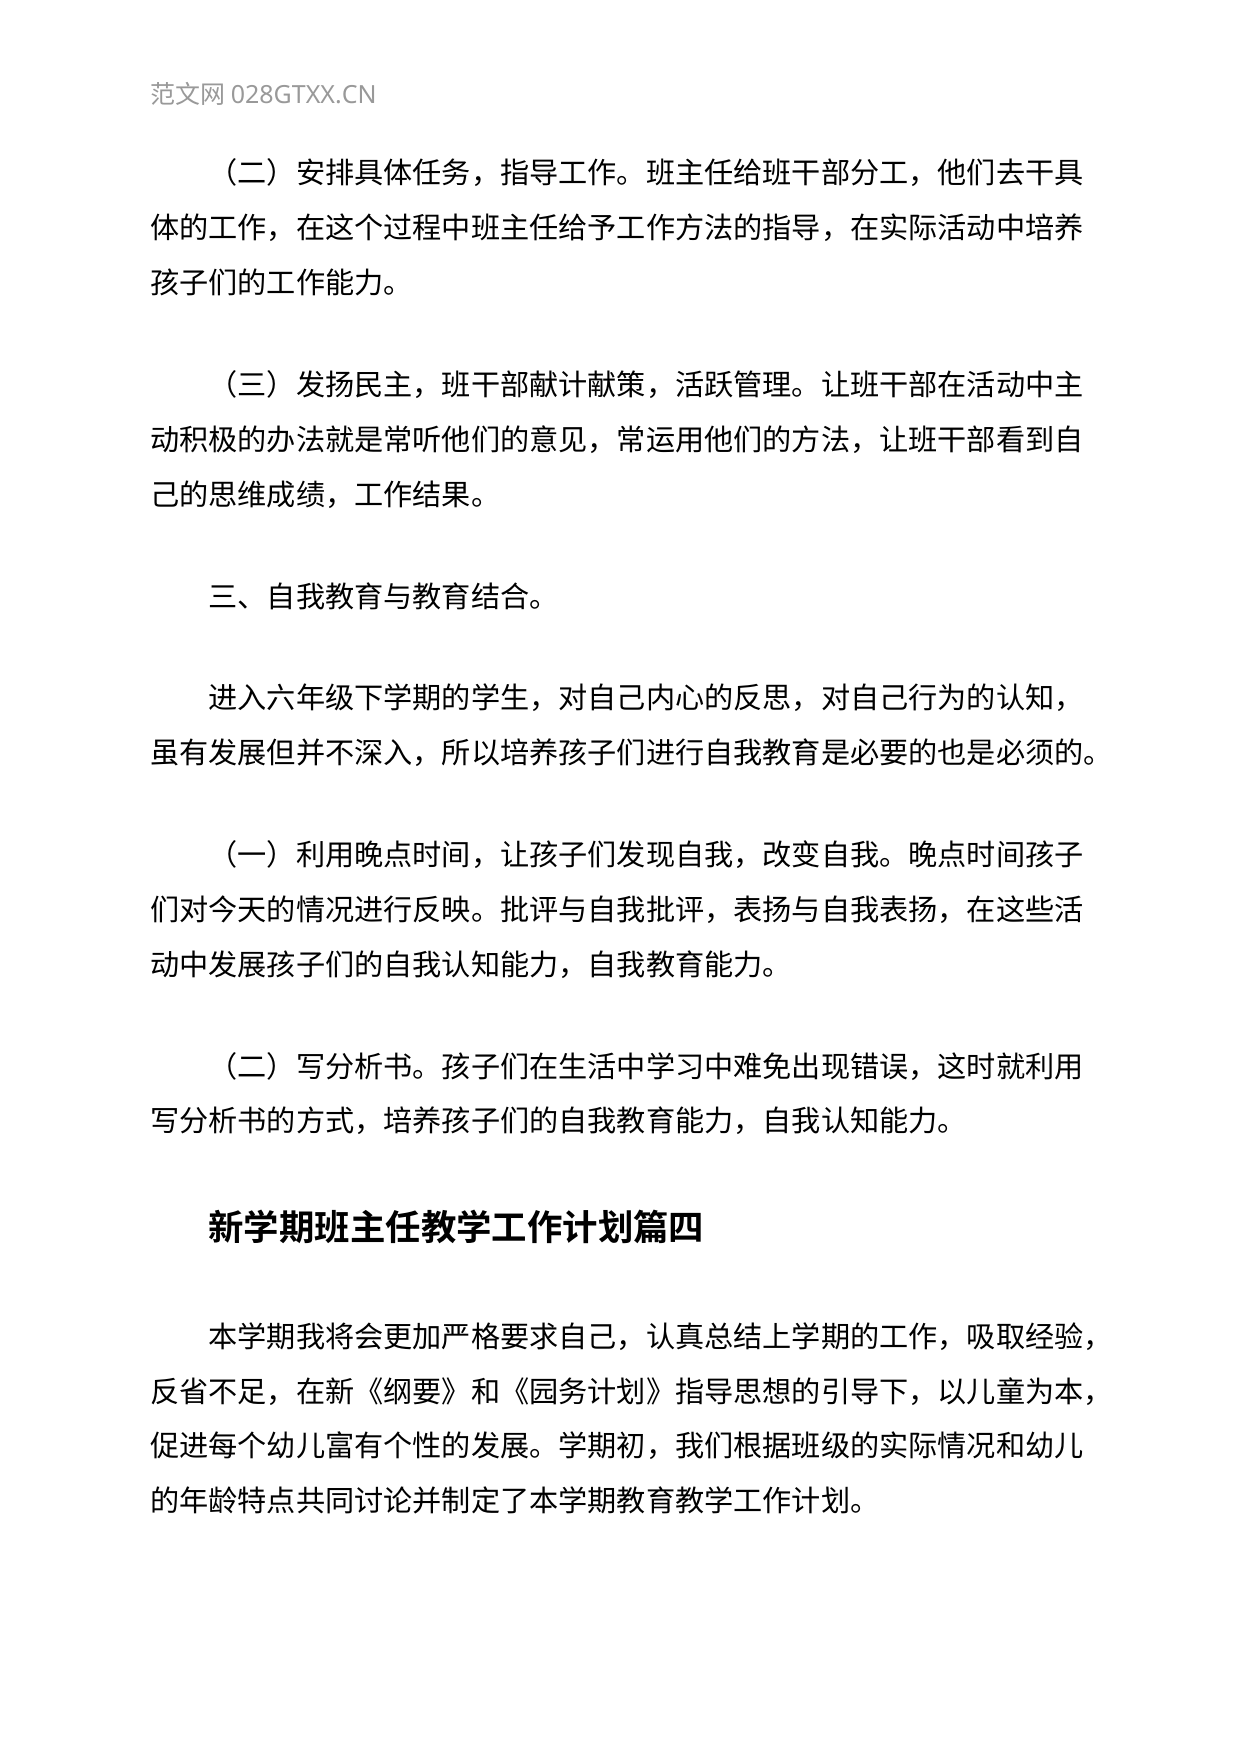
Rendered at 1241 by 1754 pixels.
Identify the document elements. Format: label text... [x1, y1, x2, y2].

text （三）发扬民主，班干部献计献策，活跃管理。让班干部在活动中主动积极的办法就是常听他们的意见，常运用他们的方法，让班干部看到自己的思维成绩，工作结果。 [150, 362, 1090, 514]
text 三、自我教育与教育结合。 [150, 573, 1090, 615]
text （一）利用晚点时间，让孩子们发现自我，改变自我。晚点时间孩子们对今天的情况进行反映。批评与自我批评，表扬与自我表扬，在这些活动中发展孩子们的自我认知能力，自我教育能力。 [150, 832, 1090, 984]
text 新学期班主任教学工作计划篇四 [150, 1200, 1090, 1251]
text （二）写分析书。孩子们在生活中学习中难免出现错误，这时就利用写分析书的方式，培养孩子们的自我教育能力，自我认知能力。 [150, 1043, 1090, 1140]
text 进入六年级下学期的学生，对自己内心的反思，对自己行为的认知，虽有发展但并不深入，所以培养孩子们进行自我教育是必要的也是必须的。 [150, 675, 1090, 772]
text （二）安排具体任务，指导工作。班主任给班干部分工，他们去干具体的工作，在这个过程中班主任给予工作方法的指导，在实际活动中培养孩子们的工作能力。 [150, 150, 1090, 302]
text 本学期我将会更加严格要求自己，认真总结上学期的工作，吸取经验，反省不足，在新《纲要》和《园务计划》指导思想的引导下，以儿童为本，促进每个幼儿富有个性的发展。学期初，我们根据班级的实际情况和幼儿的年龄特点共同讨论并制定了本学期教育教学工作计划。 [150, 1313, 1090, 1520]
